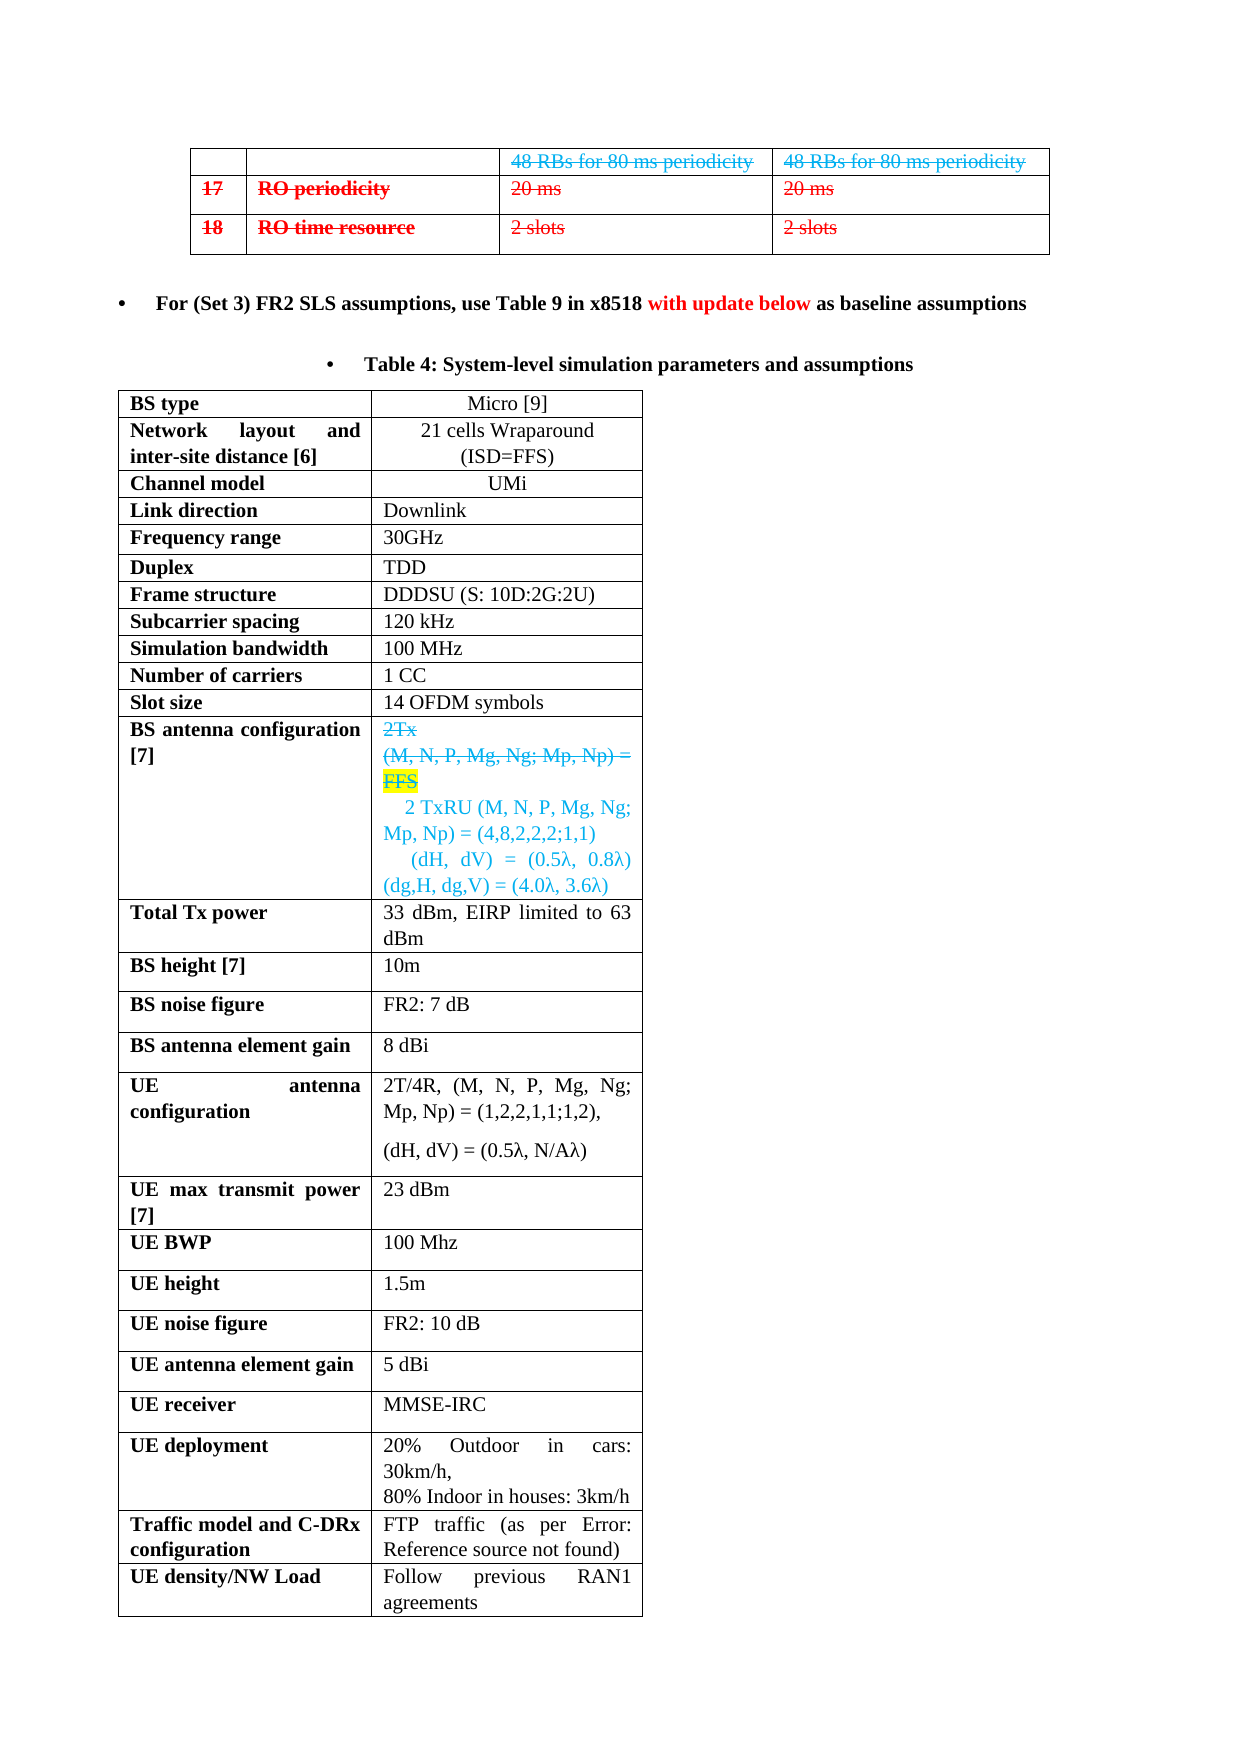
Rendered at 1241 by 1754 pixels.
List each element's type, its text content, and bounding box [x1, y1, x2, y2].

table_cell UE BWP [119, 1230, 371, 1269]
table_header Micro [9] [372, 391, 642, 417]
picture [432, 826, 437, 835]
table_cell Network layout and inter-site distance [6] [119, 418, 371, 470]
table_cell 18 [191, 215, 246, 253]
table_header BS type [119, 391, 371, 417]
table_cell 33 dBm, EIRP limited to 63 dBm [372, 900, 642, 952]
table_cell RO periodicity [247, 176, 499, 214]
table_cell UE height [119, 1271, 371, 1310]
table_cell DDDSU (S: 10D:2G:2U) [372, 582, 642, 608]
table_cell Number of carriers [119, 663, 371, 689]
table_cell Link direction [119, 498, 371, 524]
table_cell 14 OFDM symbols [372, 690, 642, 716]
picture [393, 722, 399, 729]
table_cell FR2: 7 dB [372, 992, 642, 1032]
table_cell BS height [7] [119, 953, 371, 991]
table_cell UE antenna element gain [119, 1352, 371, 1391]
table_cell Downlink [372, 498, 642, 524]
table_cell Frame structure [119, 582, 371, 608]
list For (Set 3) FR2 SLS assumptions, use Table 9 in x8518 with update below as baseline assumptions [118, 291, 1122, 315]
table_cell Channel model [119, 471, 371, 497]
table_cell UE max transmit power [7] [119, 1177, 371, 1229]
table_cell RO time resource [247, 215, 499, 253]
table_cell 20 ms [500, 176, 772, 214]
table_cell 120 kHz [372, 609, 642, 635]
table_cell 2 slots [500, 215, 772, 253]
table_cell 30GHz [372, 525, 642, 554]
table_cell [247, 149, 499, 175]
table_cell BS noise figure [119, 992, 371, 1032]
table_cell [773, 149, 1049, 175]
table_cell 2 slots [773, 215, 1049, 253]
table_cell UE antenna configuration [119, 1073, 371, 1176]
table_cell 100 Mhz [372, 1230, 642, 1269]
table_cell 23 dBm [372, 1177, 642, 1229]
table_cell 1.5m [372, 1271, 642, 1310]
table_cell FR2: 10 dB [372, 1311, 642, 1351]
table_cell 2T/4R, (M, N, P, Mg, Ng; Mp, Np) = (1,2,2,1,1;1,2), (dH, dV) = (0.5λ, N/Aλ) [372, 1073, 642, 1176]
table_cell TDD [372, 555, 642, 581]
table_cell 21 cells Wraparound (ISD=FFS) [372, 418, 642, 470]
table_cell UE deployment [119, 1433, 371, 1510]
table_cell UMi [372, 471, 642, 497]
table_cell 17 [191, 176, 246, 214]
table_cell Duplex [119, 555, 371, 581]
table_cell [500, 149, 772, 175]
table_cell UE receiver [119, 1392, 371, 1432]
table_cell Subcarrier spacing [119, 609, 371, 635]
table_cell 16 [191, 149, 246, 175]
table_cell MMSE-IRC [372, 1392, 642, 1432]
table_cell 20% Outdoor in cars: 30km/h, 80% Indoor in houses: 3km/h [372, 1433, 642, 1510]
table_cell 8 dBi [372, 1033, 642, 1072]
table_cell 1 CC [372, 663, 642, 689]
picture [519, 880, 525, 887]
table_cell 100 MHz [372, 636, 642, 662]
table_cell UE noise figure [119, 1311, 371, 1351]
table_cell BS antenna configuration [7] [119, 717, 371, 899]
table_cell BS antenna element gain [119, 1033, 371, 1072]
table_cell Slot size [119, 690, 371, 716]
table_cell 10m [372, 953, 642, 991]
table_cell Traffic model and C-DRx configuration [119, 1511, 371, 1563]
picture [552, 852, 559, 859]
table_cell 5 dBi [372, 1352, 642, 1391]
table_cell Follow previous RAN1 agreements [372, 1564, 642, 1616]
table_cell UE density/NW Load [119, 1564, 371, 1616]
table_cell Frequency range [119, 525, 371, 554]
table_cell 2Tx (M, N, P, Mg, Ng; Mp, Np) = FFS  2 TxRU (M, N, P, Mg, Ng; Mp, Np) = (4,8,2,2,2;1,1)  (dH, dV) = (0.5λ, 0.8λ) (dg,H, dg,V) = (4.0λ, 3.6λ) [372, 717, 642, 899]
table_cell Total Tx power [119, 900, 371, 952]
table_cell Simulation bandwidth [119, 636, 371, 662]
table_cell 20 ms [773, 176, 1049, 214]
